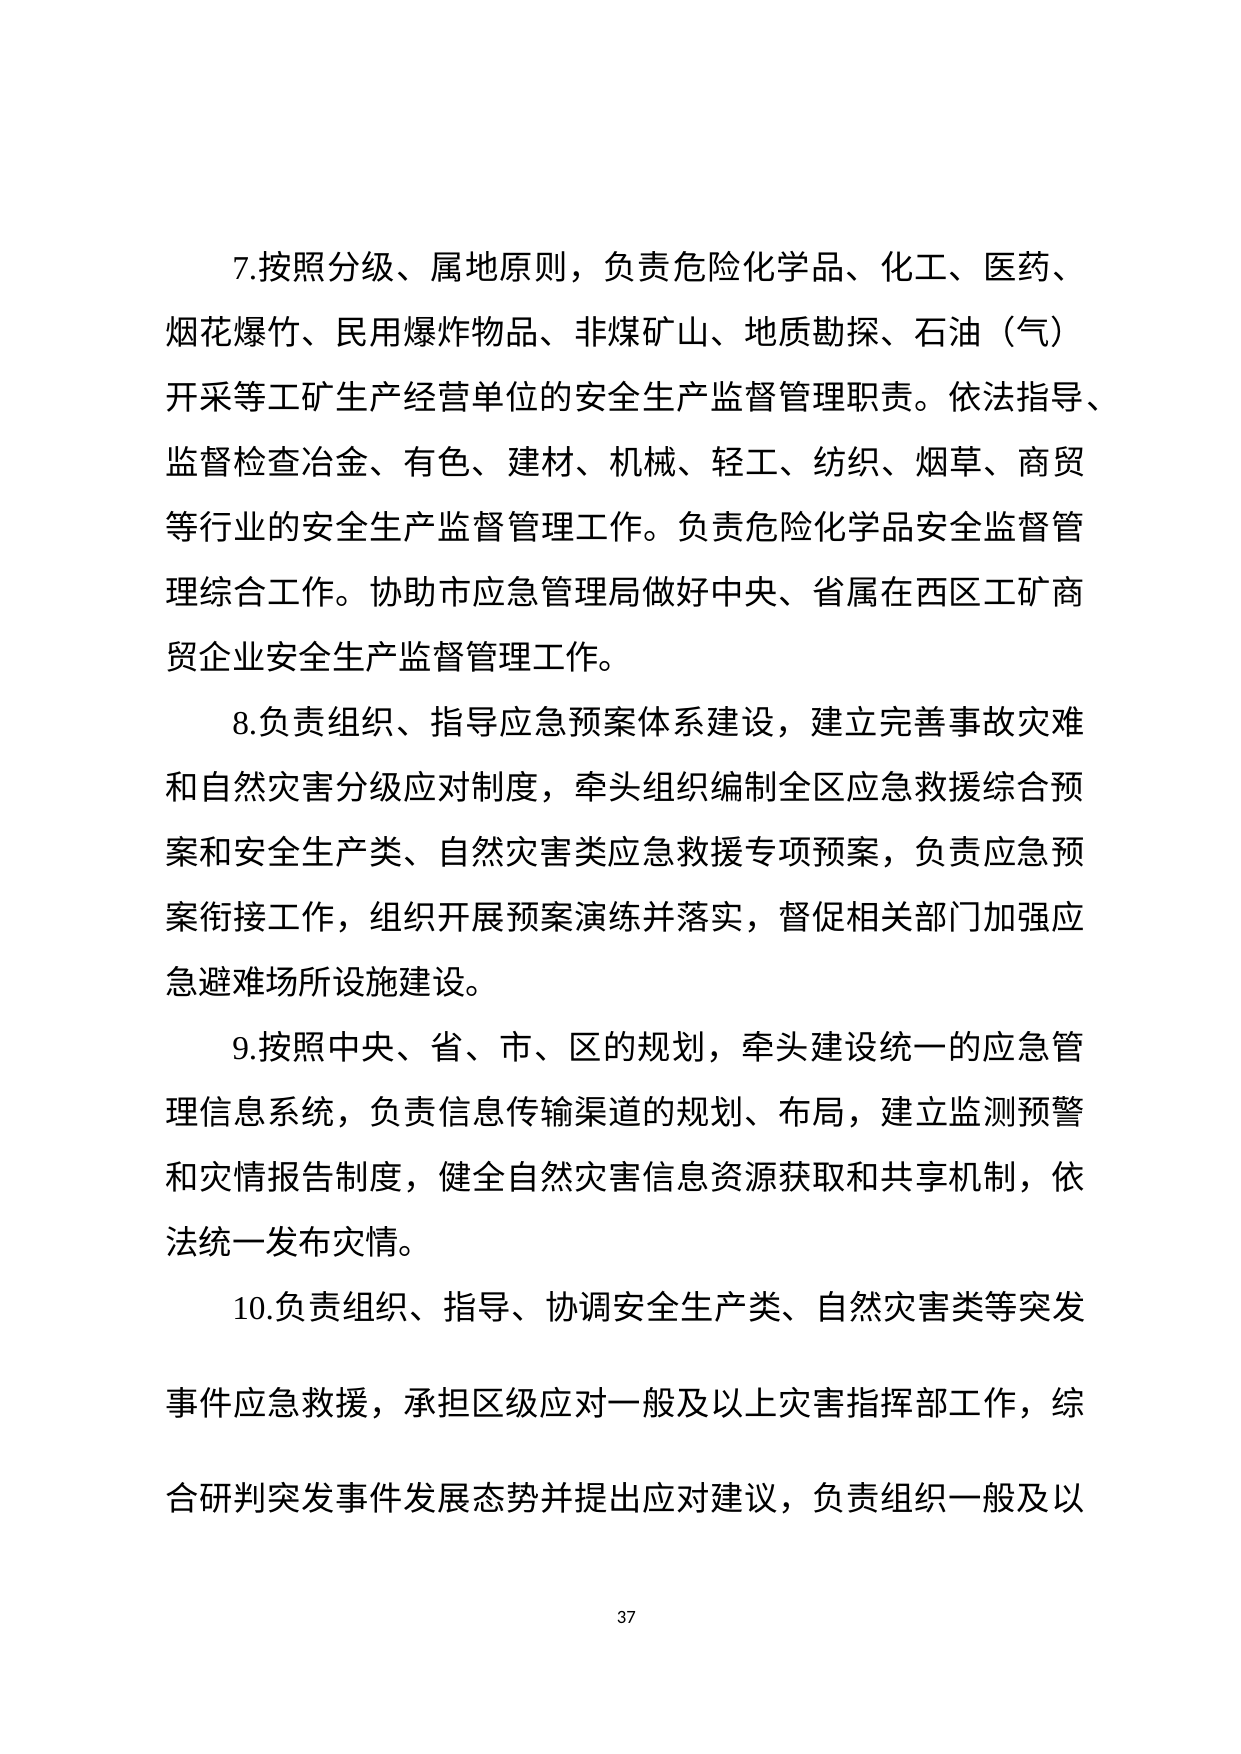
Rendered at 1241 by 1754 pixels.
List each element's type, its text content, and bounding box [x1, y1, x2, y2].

text 9.按照中央、省、市、区的规划，牵头建设统一的应急管理信息系统，负责信息传输渠道的规划、布局，建立监测预警和灾情报告制度，健全自然灾害信息资源获取和共享机制，依法统一发布灾情。 [165, 1013, 1087, 1273]
text 7.按照分级、属地原则，负责危险化学品、化工、医药、烟花爆竹、民用爆炸物品、非煤矿山、地质勘探、石油（气）开采等工矿生产经营单位的安全生产监督管理职责。依法指导、监督检查冶金、有色、建材、机械、轻工、纺织、烟草、商贸等行业的安全生产监督管理工作。负责危险化学品安全监督管理综合工作。协助市应急管理局做好中央、省属在西区工矿商贸企业安全生产监督管理工作。 [165, 233, 1087, 688]
text 8.负责组织、指导应急预案体系建设，建立完善事故灾难和自然灾害分级应对制度，牵头组织编制全区应急救援综合预案和安全生产类、自然灾害类应急救援专项预案，负责应急预案衔接工作，组织开展预案演练并落实，督促相关部门加强应急避难场所设施建设。 [165, 688, 1087, 1013]
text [165, 1273, 1087, 1529]
